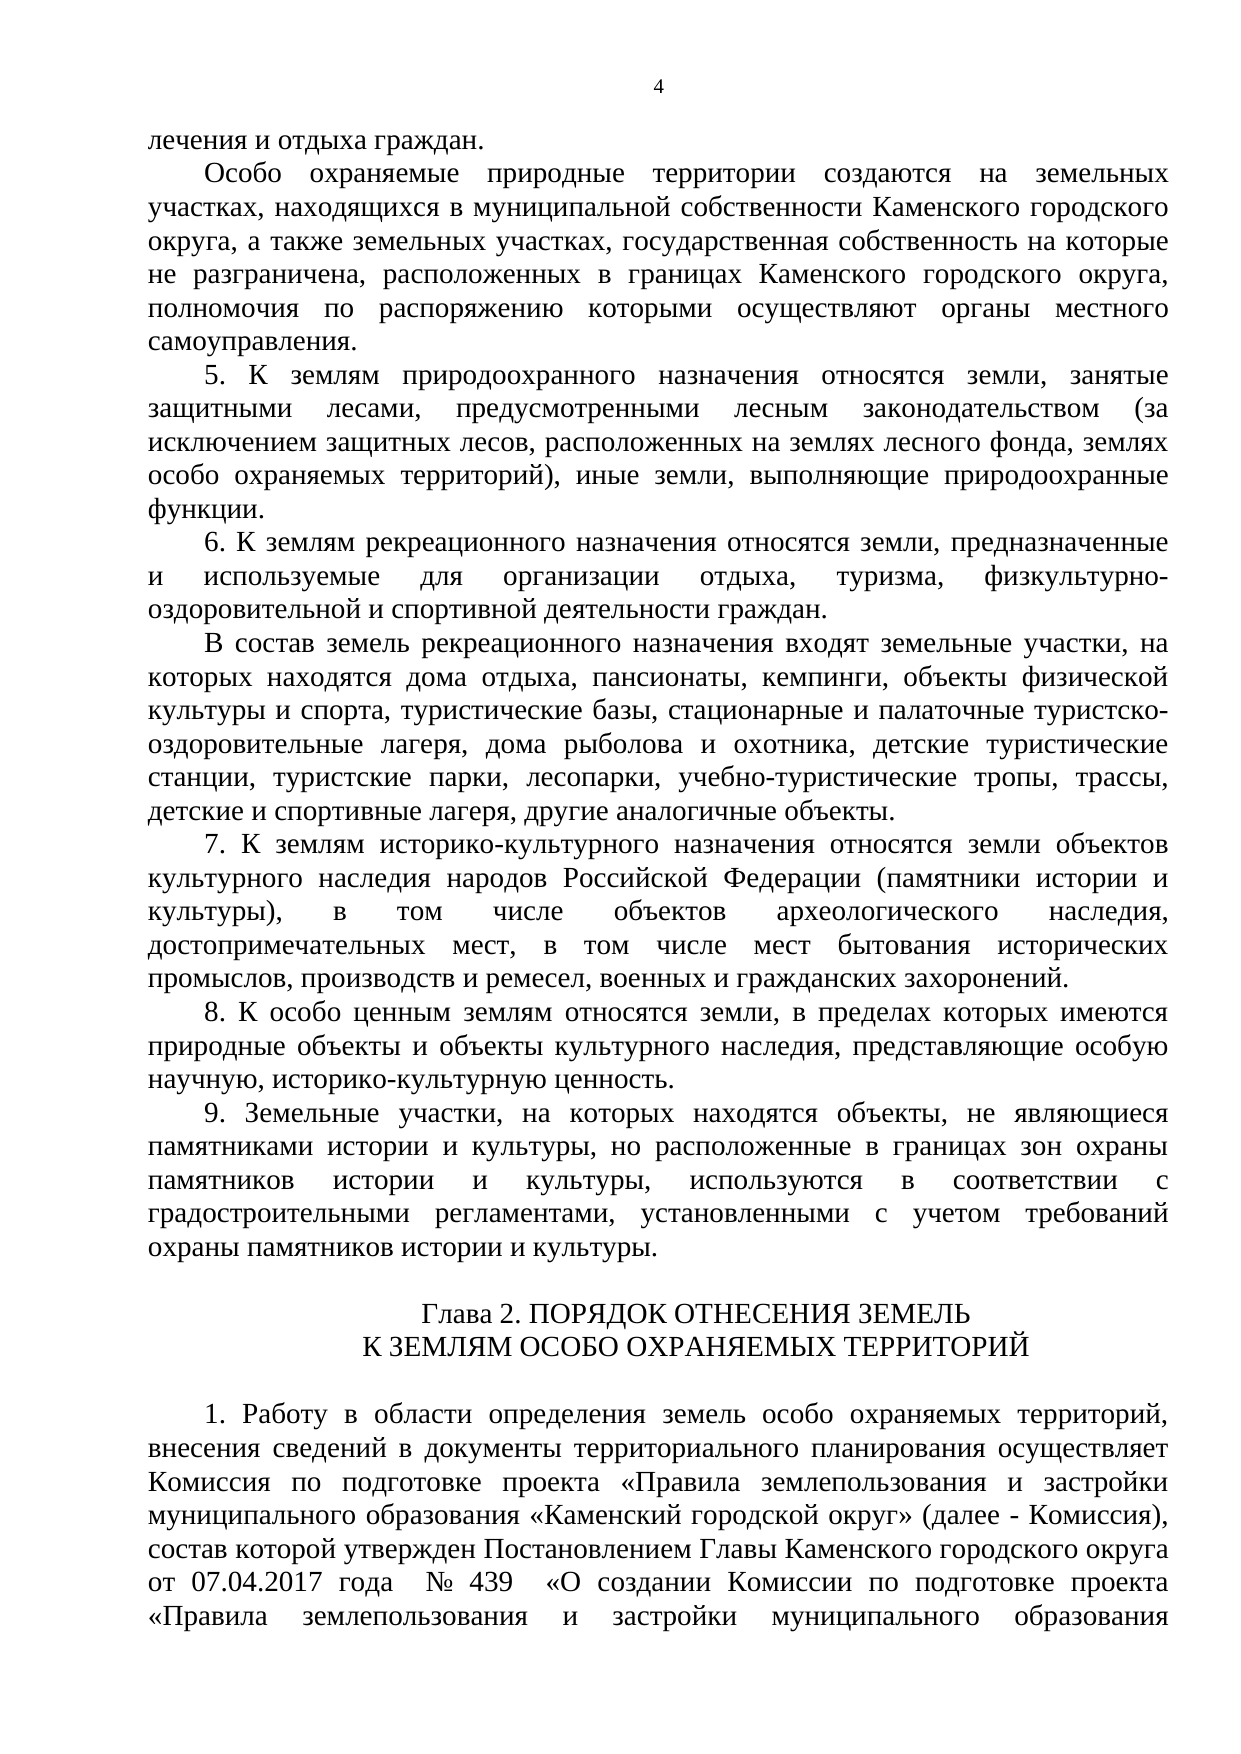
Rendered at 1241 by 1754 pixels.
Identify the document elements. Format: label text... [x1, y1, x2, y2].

text Глава 2. ПОРЯДОК ОТНЕСЕНИЯ ЗЕМЕЛЬ [148, 1296, 1169, 1329]
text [148, 122, 1169, 156]
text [148, 1397, 1169, 1631]
text 9. Земельные участки, на которых находятся объекты, не являющиеся памятниками истории и культуры, но расположенные в границах зон охраны памятников истории и культуры, используются в соответствии с градостроительными регламентами, установленными с учетом требований охраны памятников истории и культуры. [148, 1095, 1169, 1262]
text Особо охраняемые природные территории создаются на земельных участках, находящихся в муниципальной собственности Каменского городского округа, а также земельных участках, государственная собственность на которые не разграничена, расположенных в границах Каменского городского округа, полномочия по распоряжению которыми осуществляют органы местного самоуправления. [148, 156, 1169, 357]
text 6. К землям рекреационного назначения относятся земли, предназначенные и используемые для организации отдыха, туризма, физкультурно-оздоровительной и спортивной деятельности граждан. [148, 524, 1169, 625]
text 5. К землям природоохранного назначения относятся земли, занятые защитными лесами, предусмотренными лесным законодательством (за исключением защитных лесов, расположенных на землях лесного фонда, землях особо охраняемых территорий), иные земли, выполняющие природоохранные функции. [148, 357, 1169, 524]
text 7. К землям историко-культурного назначения относятся земли объектов культурного наследия народов Российской Федерации (памятники истории и культуры), в том числе объектов археологического наследия, достопримечательных мест, в том числе мест бытования исторических промыслов, производств и ремесел, военных и гражданских захоронений. [148, 826, 1169, 994]
text В состав земель рекреационного назначения входят земельные участки, на которых находятся дома отдыха, пансионаты, кемпинги, объекты физической культуры и спорта, туристические базы, стационарные и палаточные туристско-оздоровительные лагеря, дома рыболова и охотника, детские туристические станции, туристские парки, лесопарки, учебно-туристические тропы, трассы, детские и спортивные лагеря, другие аналогичные объекты. [148, 625, 1169, 826]
text 8. К особо ценным землям относятся земли, в пределах которых имеются природные объекты и объекты культурного наследия, представляющие особую научную, историко-культурную ценность. [148, 994, 1169, 1095]
text К ЗЕМЛЯМ ОСОБО ОХРАНЯЕМЫХ ТЕРРИТОРИЙ [148, 1329, 1169, 1363]
